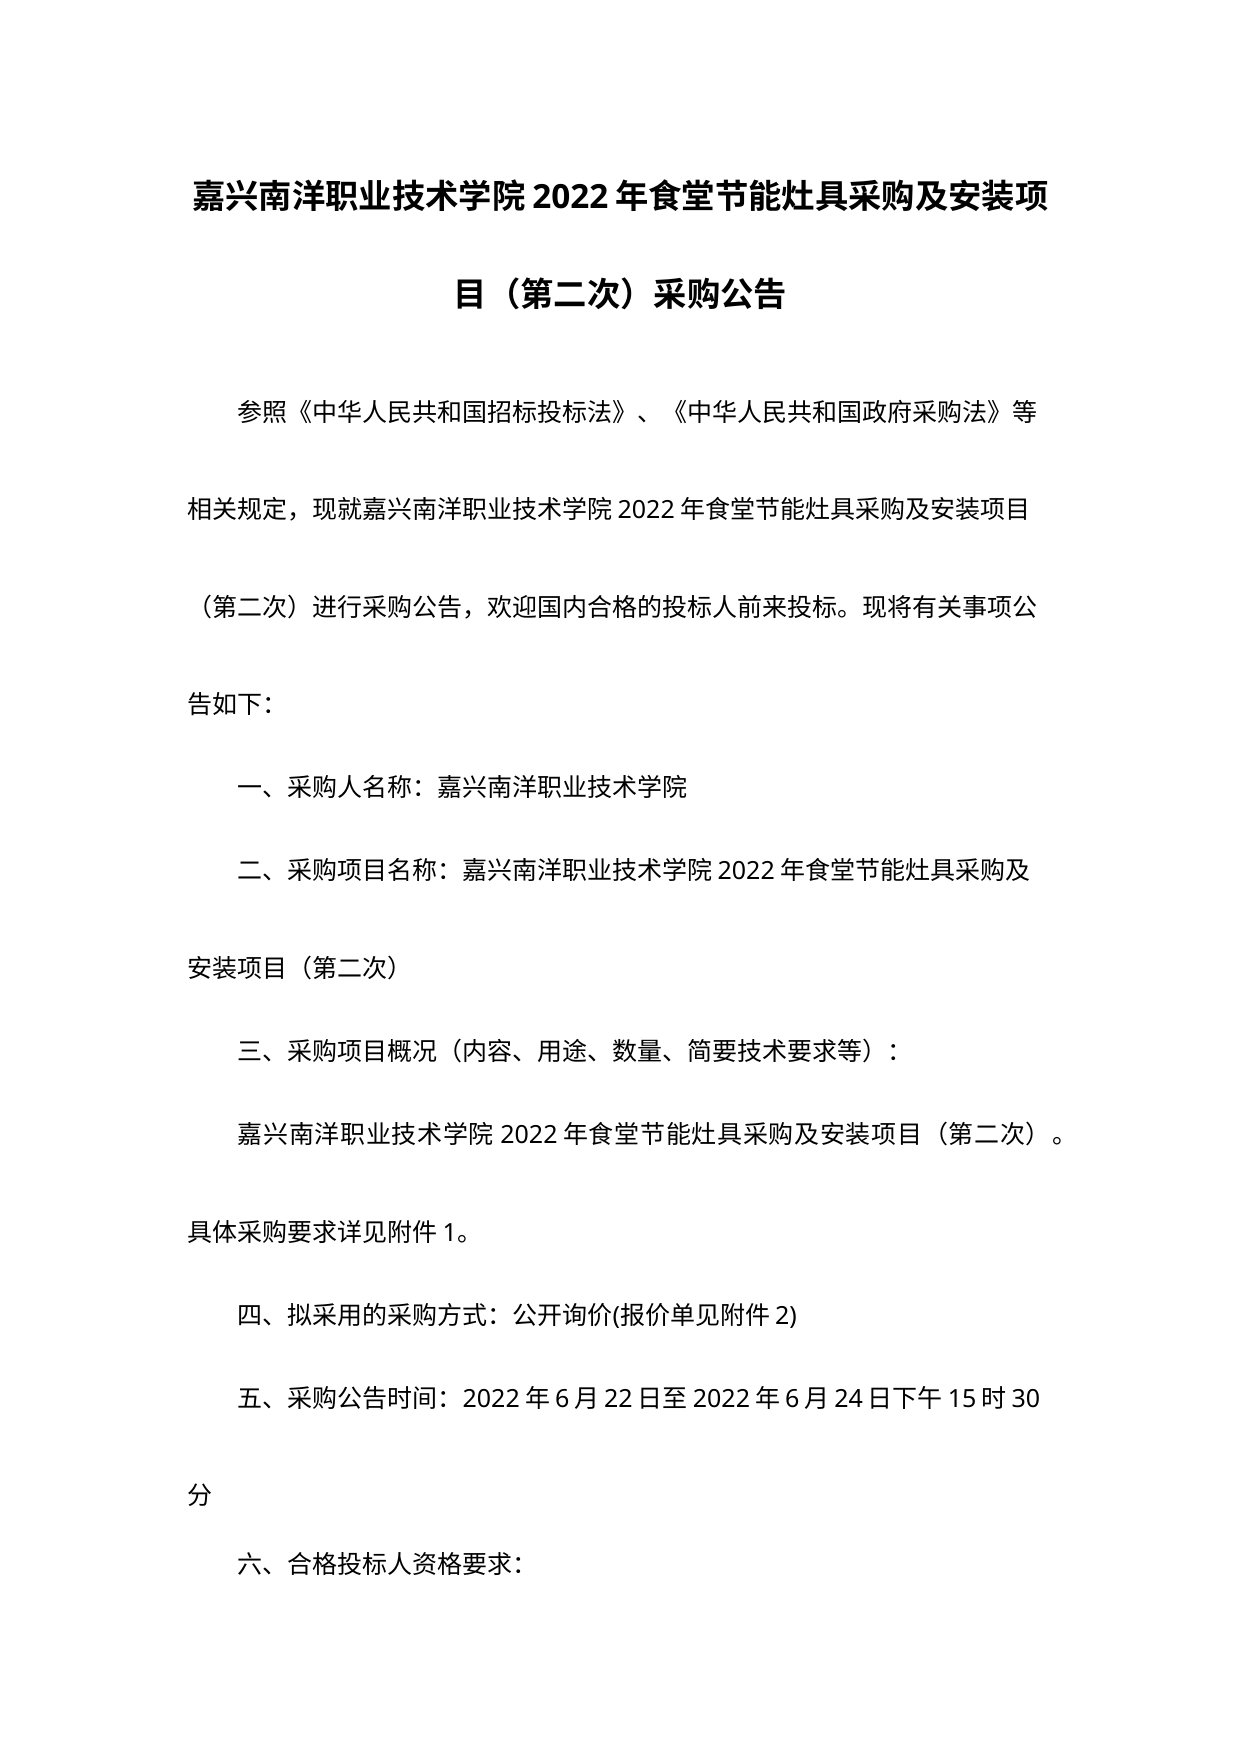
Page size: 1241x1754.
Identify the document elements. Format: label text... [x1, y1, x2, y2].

text 四、拟采用的采购方式：公开询价(报价单见附件2) [187, 1281, 1053, 1346]
text 一、采购人名称：嘉兴南洋职业技术学院 [187, 753, 1053, 818]
text 嘉兴南洋职业技术学院2022年食堂节能灶具采购及安装项目（第二次）采购公告 [187, 162, 1053, 324]
text 二、采购项目名称：嘉兴南洋职业技术学院2022年食堂节能灶具采购及安装项目（第二次） [187, 836, 1053, 999]
text 五、采购公告时间：2022年6月22日至2022年6月24日下午15时30分 [187, 1364, 1053, 1526]
text 参照《中华人民共和国招标投标法》、《中华人民共和国政府采购法》等相关规定，现就嘉兴南洋职业技术学院2022年食堂节能灶具采购及安装项目（第二次）进行采购公告，欢迎国内合格的投标人前来投标。现将有关事项公告如下： [187, 378, 1053, 735]
text 嘉兴南洋职业技术学院2022年食堂节能灶具采购及安装项目（第二次）。具体采购要求详见附件1。 [187, 1100, 1053, 1263]
text 三、采购项目概况（内容、用途、数量、简要技术要求等）： [187, 1017, 1053, 1082]
text 六、合格投标人资格要求： [187, 1544, 1053, 1581]
